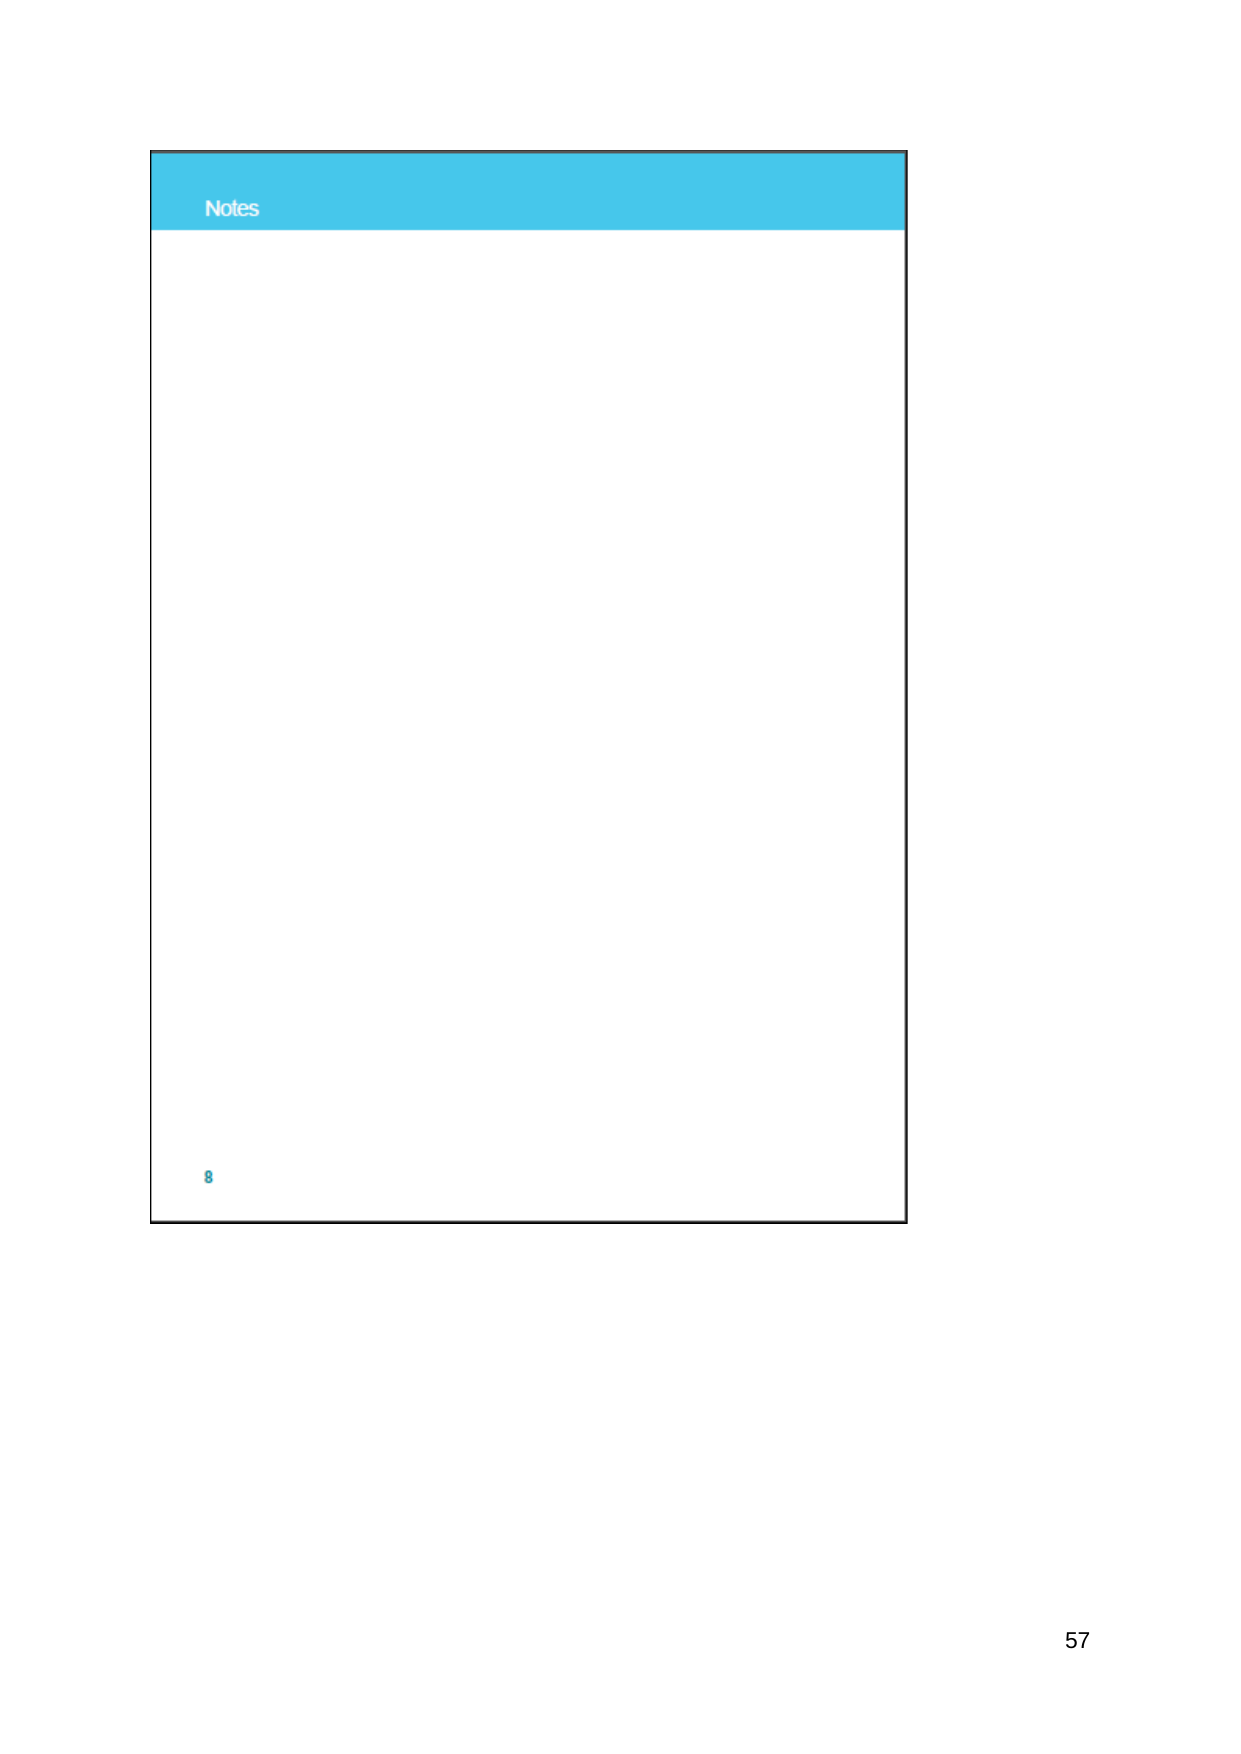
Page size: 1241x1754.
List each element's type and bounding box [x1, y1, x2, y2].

picture [150, 150, 908, 1224]
